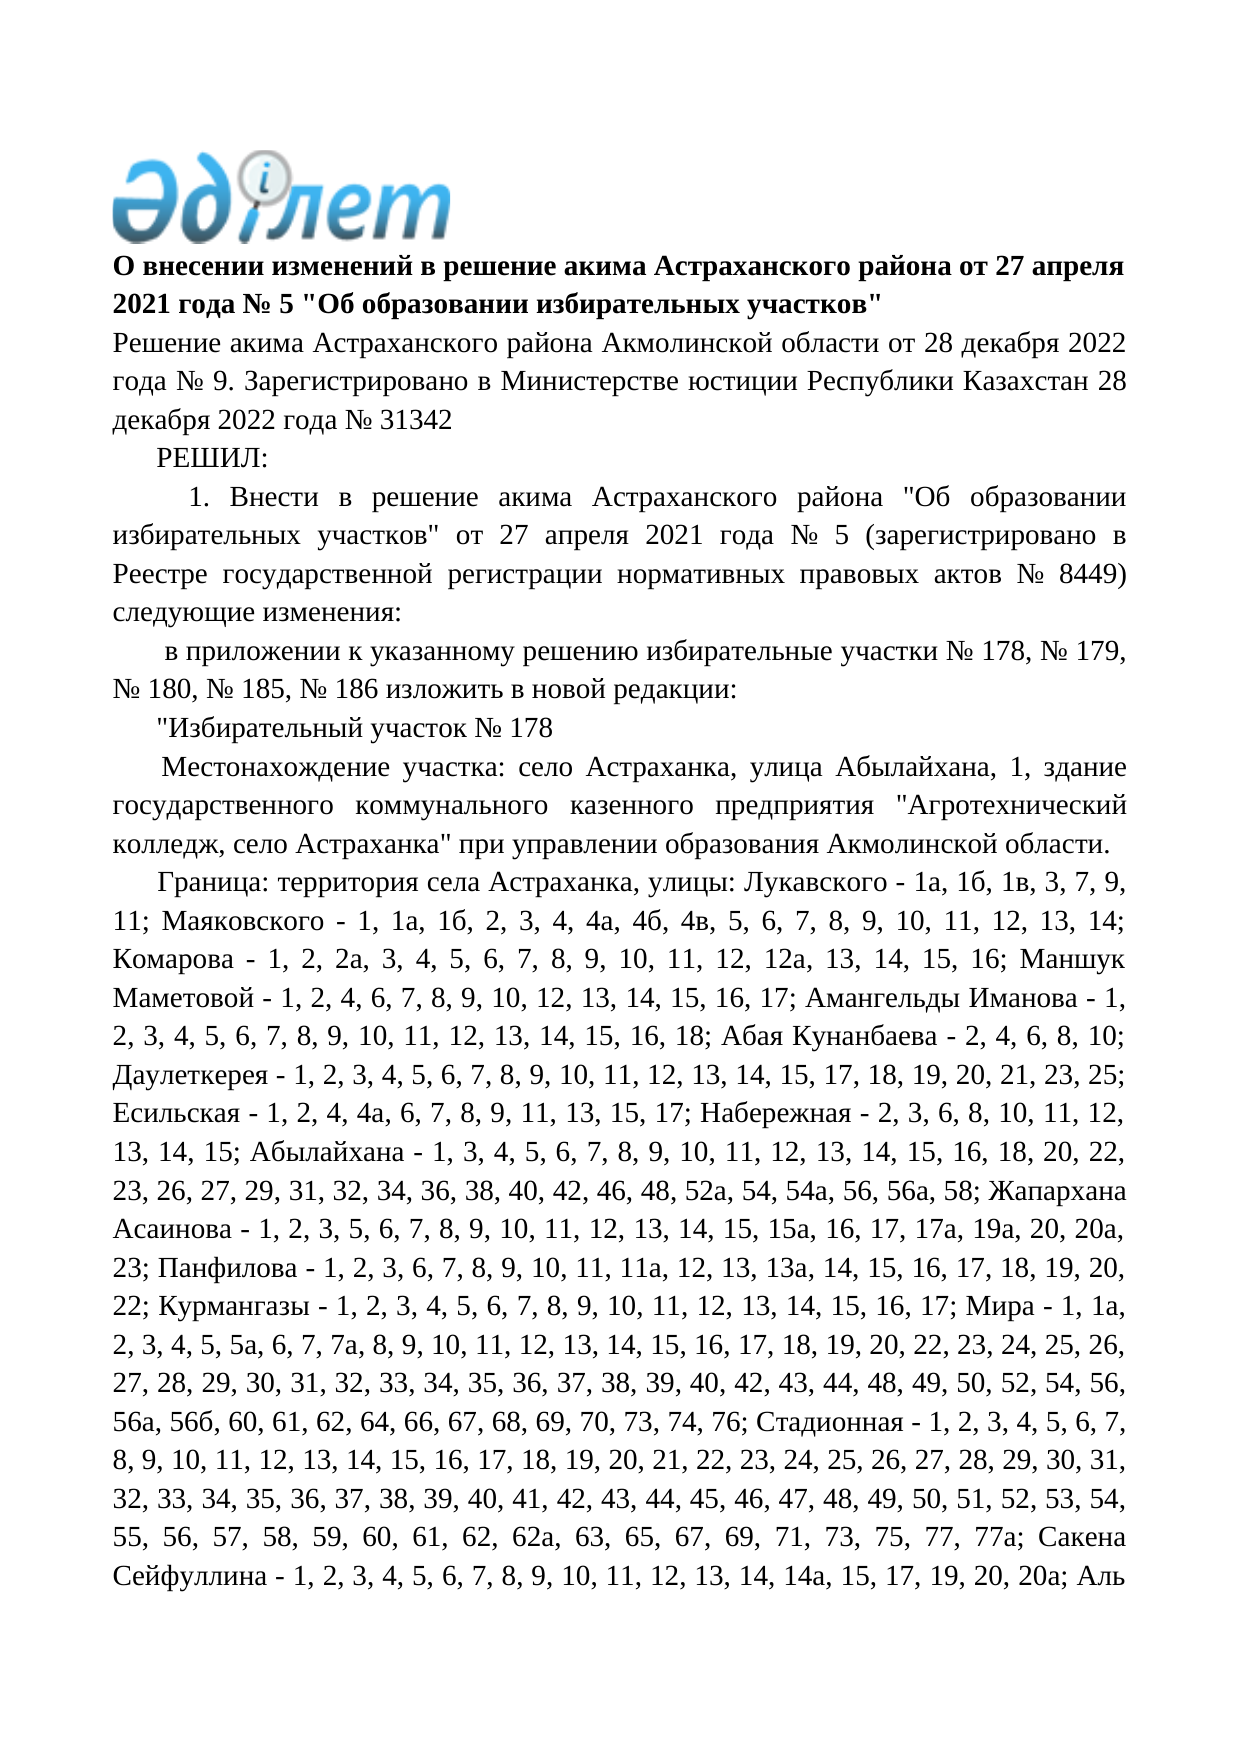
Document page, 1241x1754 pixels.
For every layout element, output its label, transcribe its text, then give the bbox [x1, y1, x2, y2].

text РЕШИЛ: [112, 440, 1128, 474]
text О внесении изменений в решение акима Астраханского района от 27 апреля 2021 года № 5 "Об образовании избирательных участков" [112, 248, 1128, 320]
text 1. Внести в решение акима Астраханского района "Об образовании избирательных участков" от 27 апреля 2021 года № 5 (зарегистрировано в Реестре государственной регистрации нормативных правовых актов № 8449) следующие изменения: [112, 479, 1128, 628]
text в приложении к указанному решению избирательные участки № 178, № 179, № 180, № 185, № 186 изложить в новой редакции: [112, 633, 1128, 705]
text "Избирательный участок № 178 [112, 710, 1128, 744]
text Решение акима Астраханского района Акмолинской области от 28 декабря 2022 года № 9. Зарегистрировано в Министерстве юстиции Республики Казахстан 28 декабря 2022 года № 31342 [112, 325, 1128, 435]
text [112, 864, 1128, 1592]
text Местонахождение участка: село Астраханка, улица Абылайхана, 1, здание государственного коммунального казенного предприятия "Агротехнический колледж, село Астраханка" при управлении образования Акмолинской области. [112, 749, 1128, 859]
picture [112, 150, 451, 244]
